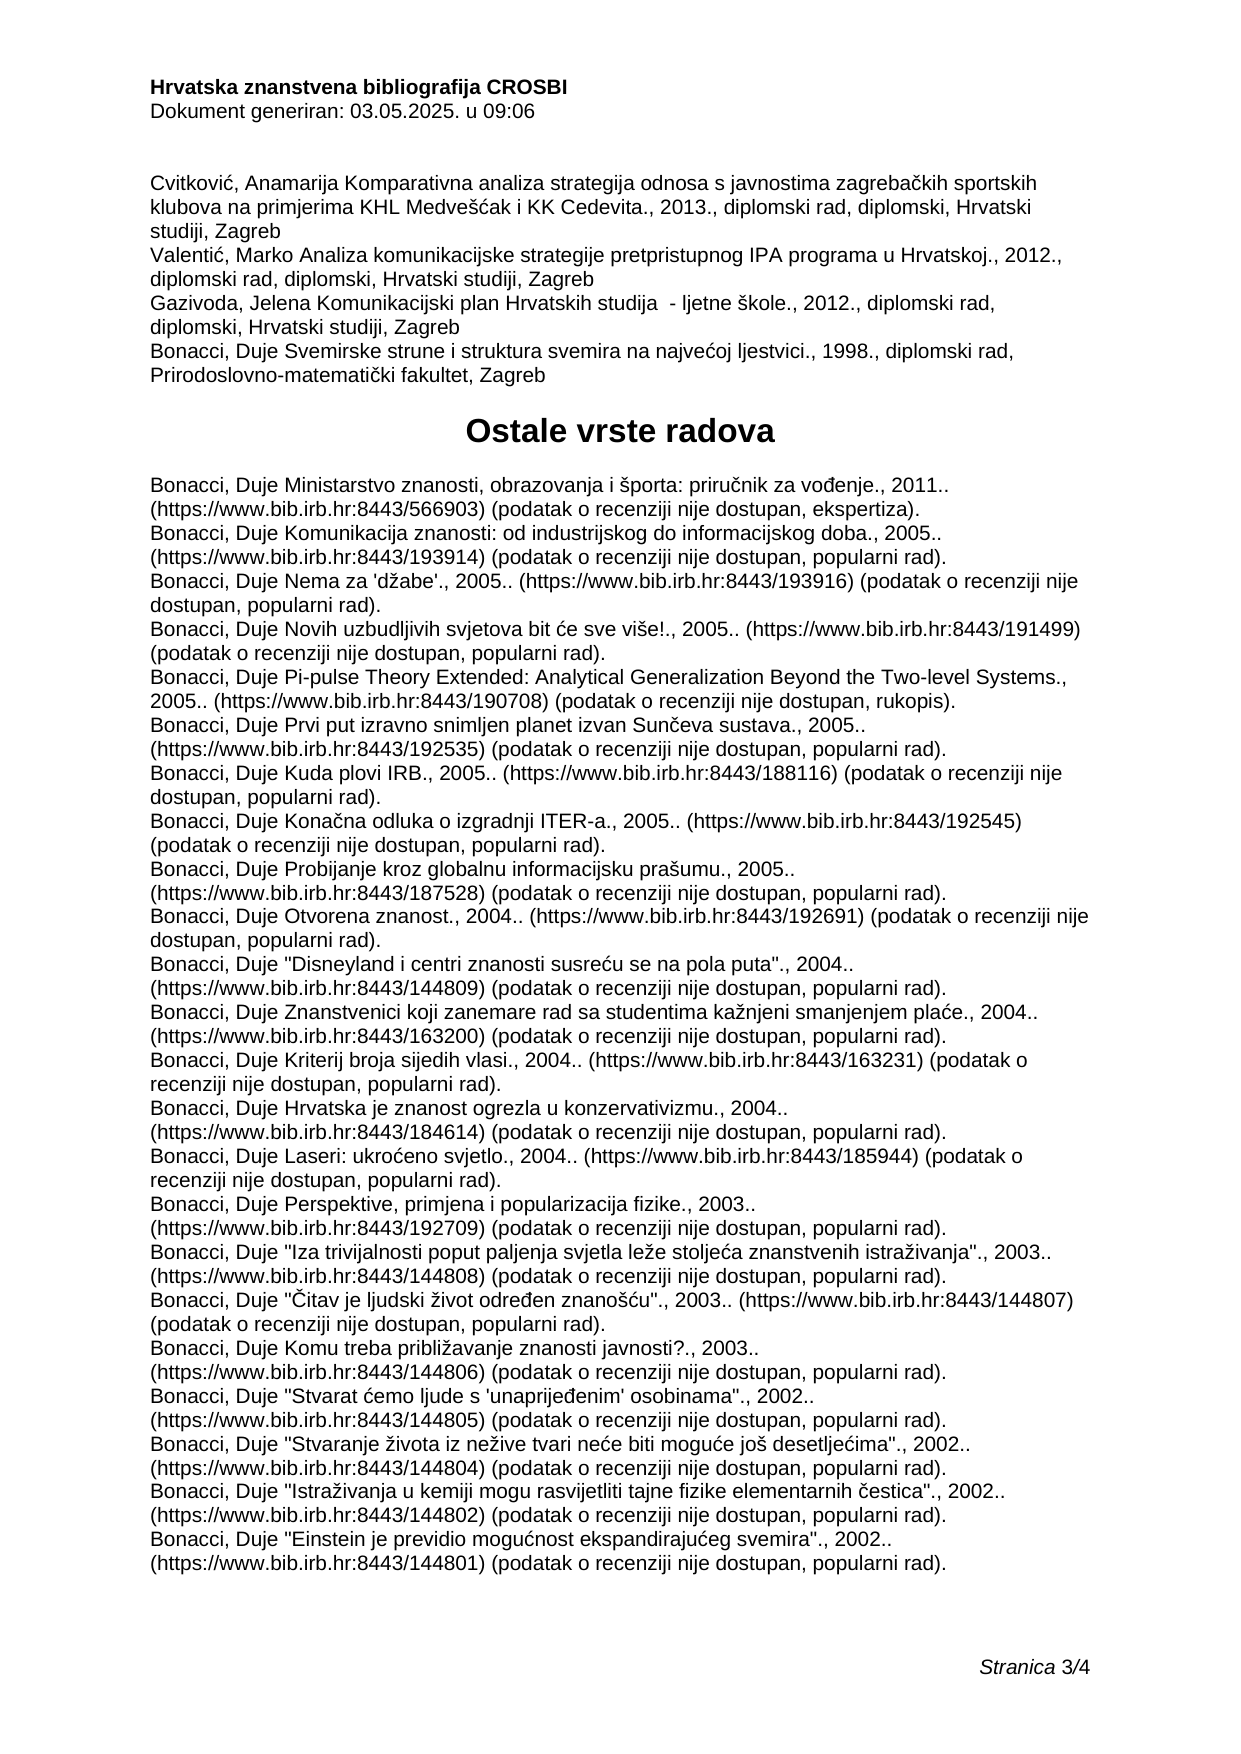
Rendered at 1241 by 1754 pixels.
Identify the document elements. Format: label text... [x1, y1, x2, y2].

text Bonacci, Duje [150, 339, 1090, 387]
text Bonacci, Duje [150, 1096, 1090, 1144]
text Bonacci, Duje [150, 1000, 1090, 1048]
text Valentić, Marko [150, 243, 1090, 291]
text Bonacci, Duje [150, 856, 1090, 904]
text Bonacci, Duje [150, 1048, 1090, 1096]
text Bonacci, Duje [150, 1240, 1090, 1288]
text Bonacci, Duje [150, 617, 1090, 665]
text Bonacci, Duje [150, 1288, 1090, 1336]
text Bonacci, Duje [150, 713, 1090, 761]
text Bonacci, Duje [150, 1431, 1090, 1479]
text Bonacci, Duje [150, 473, 1090, 521]
text Bonacci, Duje [150, 665, 1090, 713]
text Bonacci, Duje [150, 1479, 1090, 1527]
text Cvitković, Anamarija [150, 171, 1090, 243]
text Bonacci, Duje [150, 569, 1090, 617]
text Gazivoda, Jelena [150, 291, 1090, 339]
text Bonacci, Duje [150, 952, 1090, 1000]
text Bonacci, Duje [150, 808, 1090, 856]
text Bonacci, Duje [150, 1383, 1090, 1431]
text Bonacci, Duje [150, 1144, 1090, 1192]
text Bonacci, Duje [150, 904, 1090, 952]
text Bonacci, Duje [150, 1336, 1090, 1383]
text Bonacci, Duje [150, 761, 1090, 808]
subtitle Ostale vrste radova [150, 411, 1090, 449]
text Bonacci, Duje [150, 1192, 1090, 1240]
text Bonacci, Duje [150, 1527, 1090, 1575]
text Bonacci, Duje [150, 521, 1090, 569]
